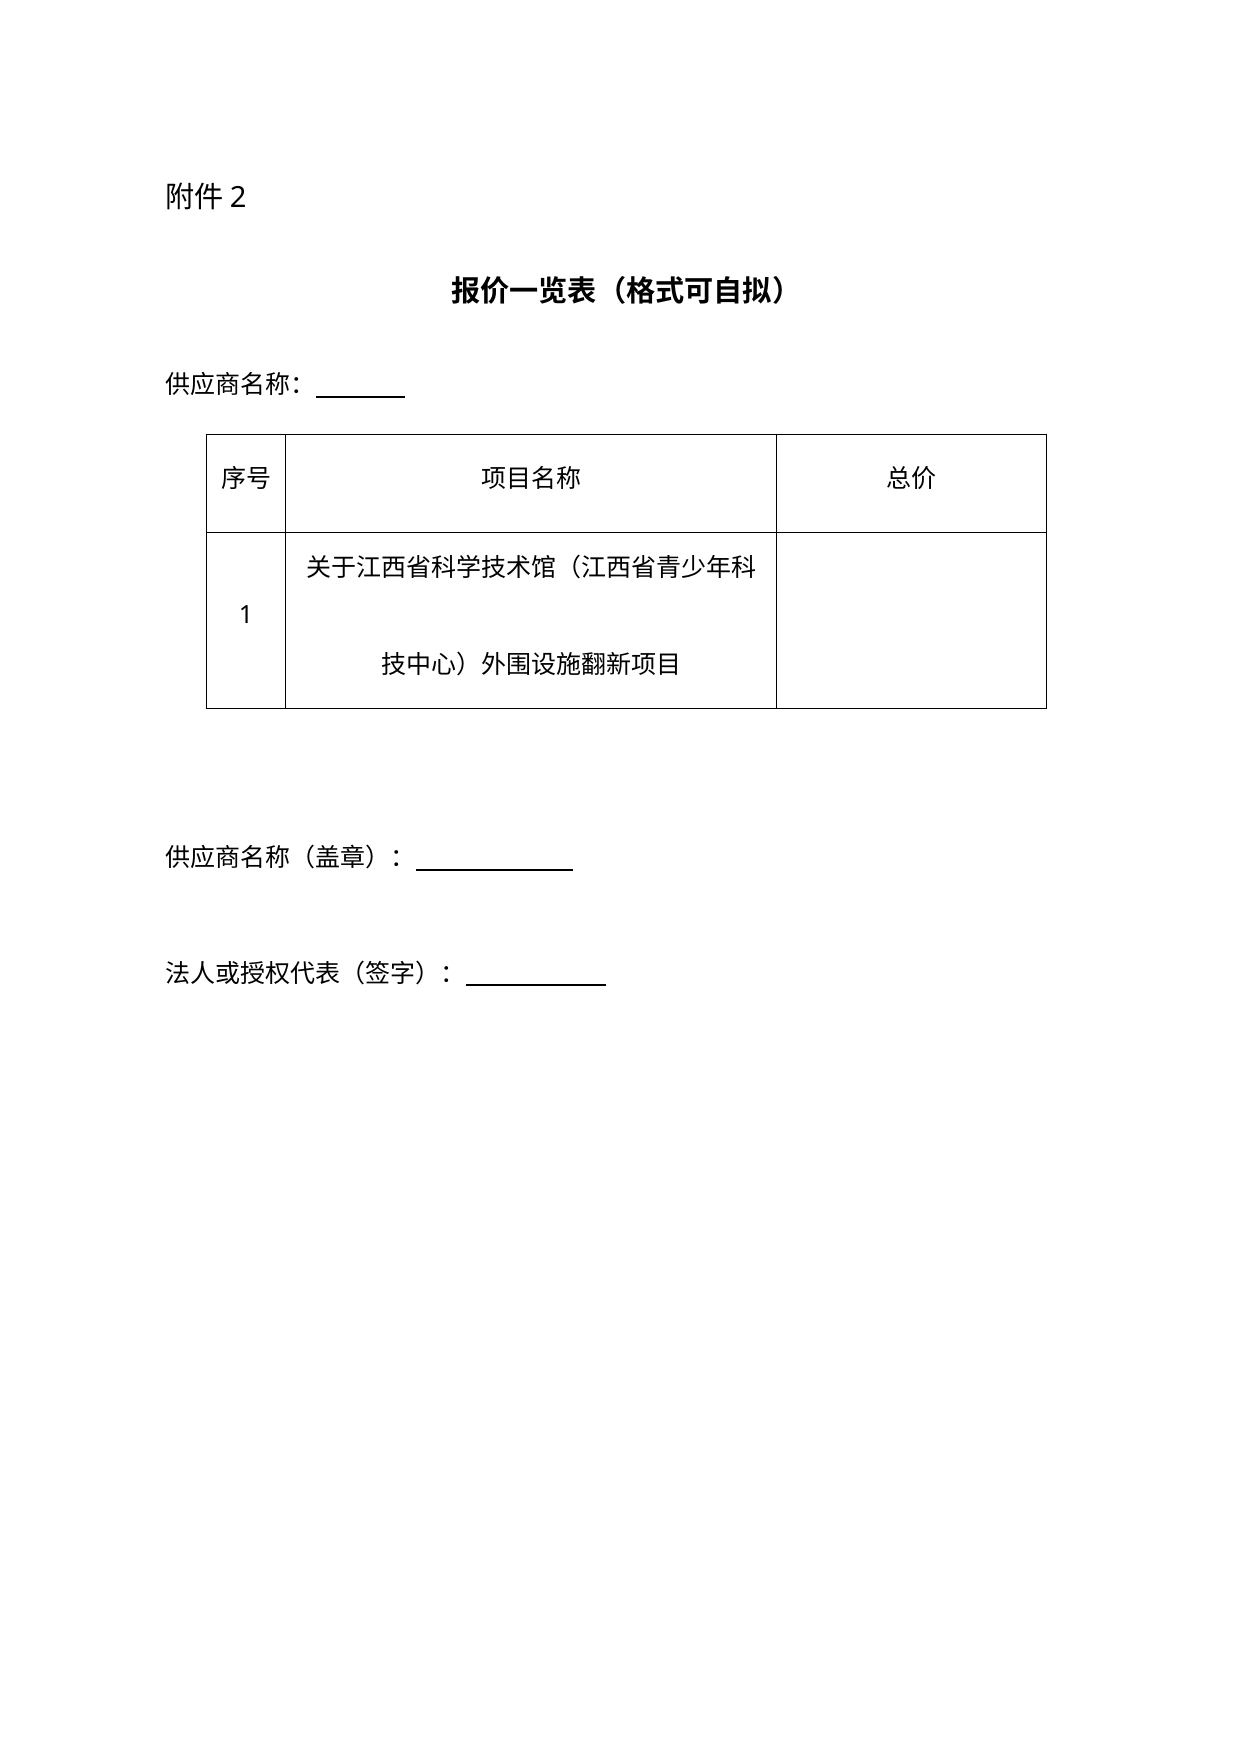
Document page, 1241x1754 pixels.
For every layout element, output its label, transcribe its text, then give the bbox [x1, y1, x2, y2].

text 供应商名称： [165, 350, 1087, 415]
table_cell [777, 533, 1046, 708]
table_cell 关于江西省科学技术馆（江西省青少年科技中心）外围设施翻新项目 [286, 533, 776, 708]
table_cell 1 [207, 533, 285, 708]
text 供应商名称（盖章）： [165, 823, 1087, 888]
table_header 序号 [207, 435, 285, 532]
subtitle 报价一览表（格式可自拟） [165, 256, 1087, 321]
table_header 总价 [777, 435, 1046, 532]
table_header 项目名称 [286, 435, 776, 532]
text 法人或授权代表（签字）： [165, 939, 1087, 1004]
text 附件2 [165, 162, 1087, 227]
